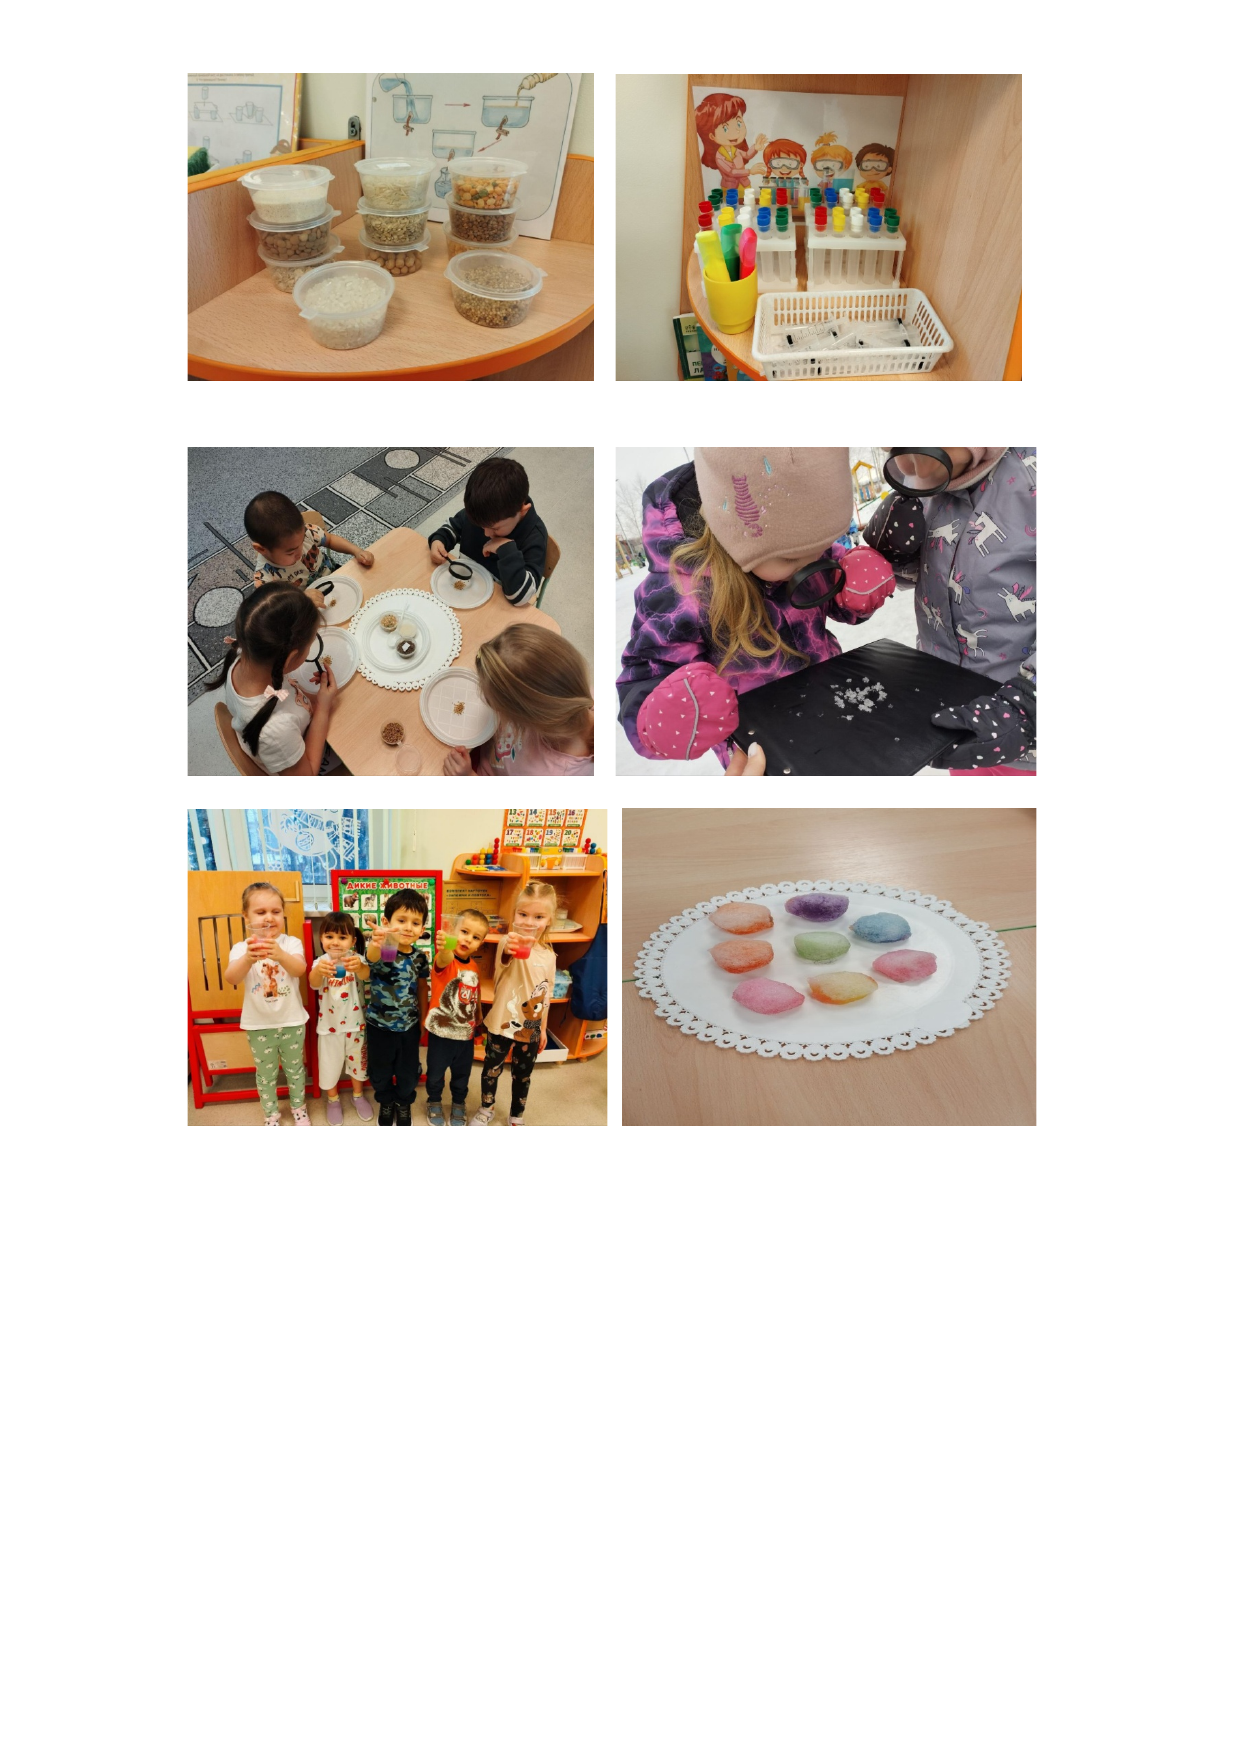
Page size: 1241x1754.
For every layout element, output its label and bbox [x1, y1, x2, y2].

picture [615, 74, 1022, 381]
picture [187, 73, 594, 381]
picture [615, 447, 1037, 776]
picture [187, 809, 608, 1126]
picture [187, 447, 594, 776]
picture [622, 808, 1037, 1126]
